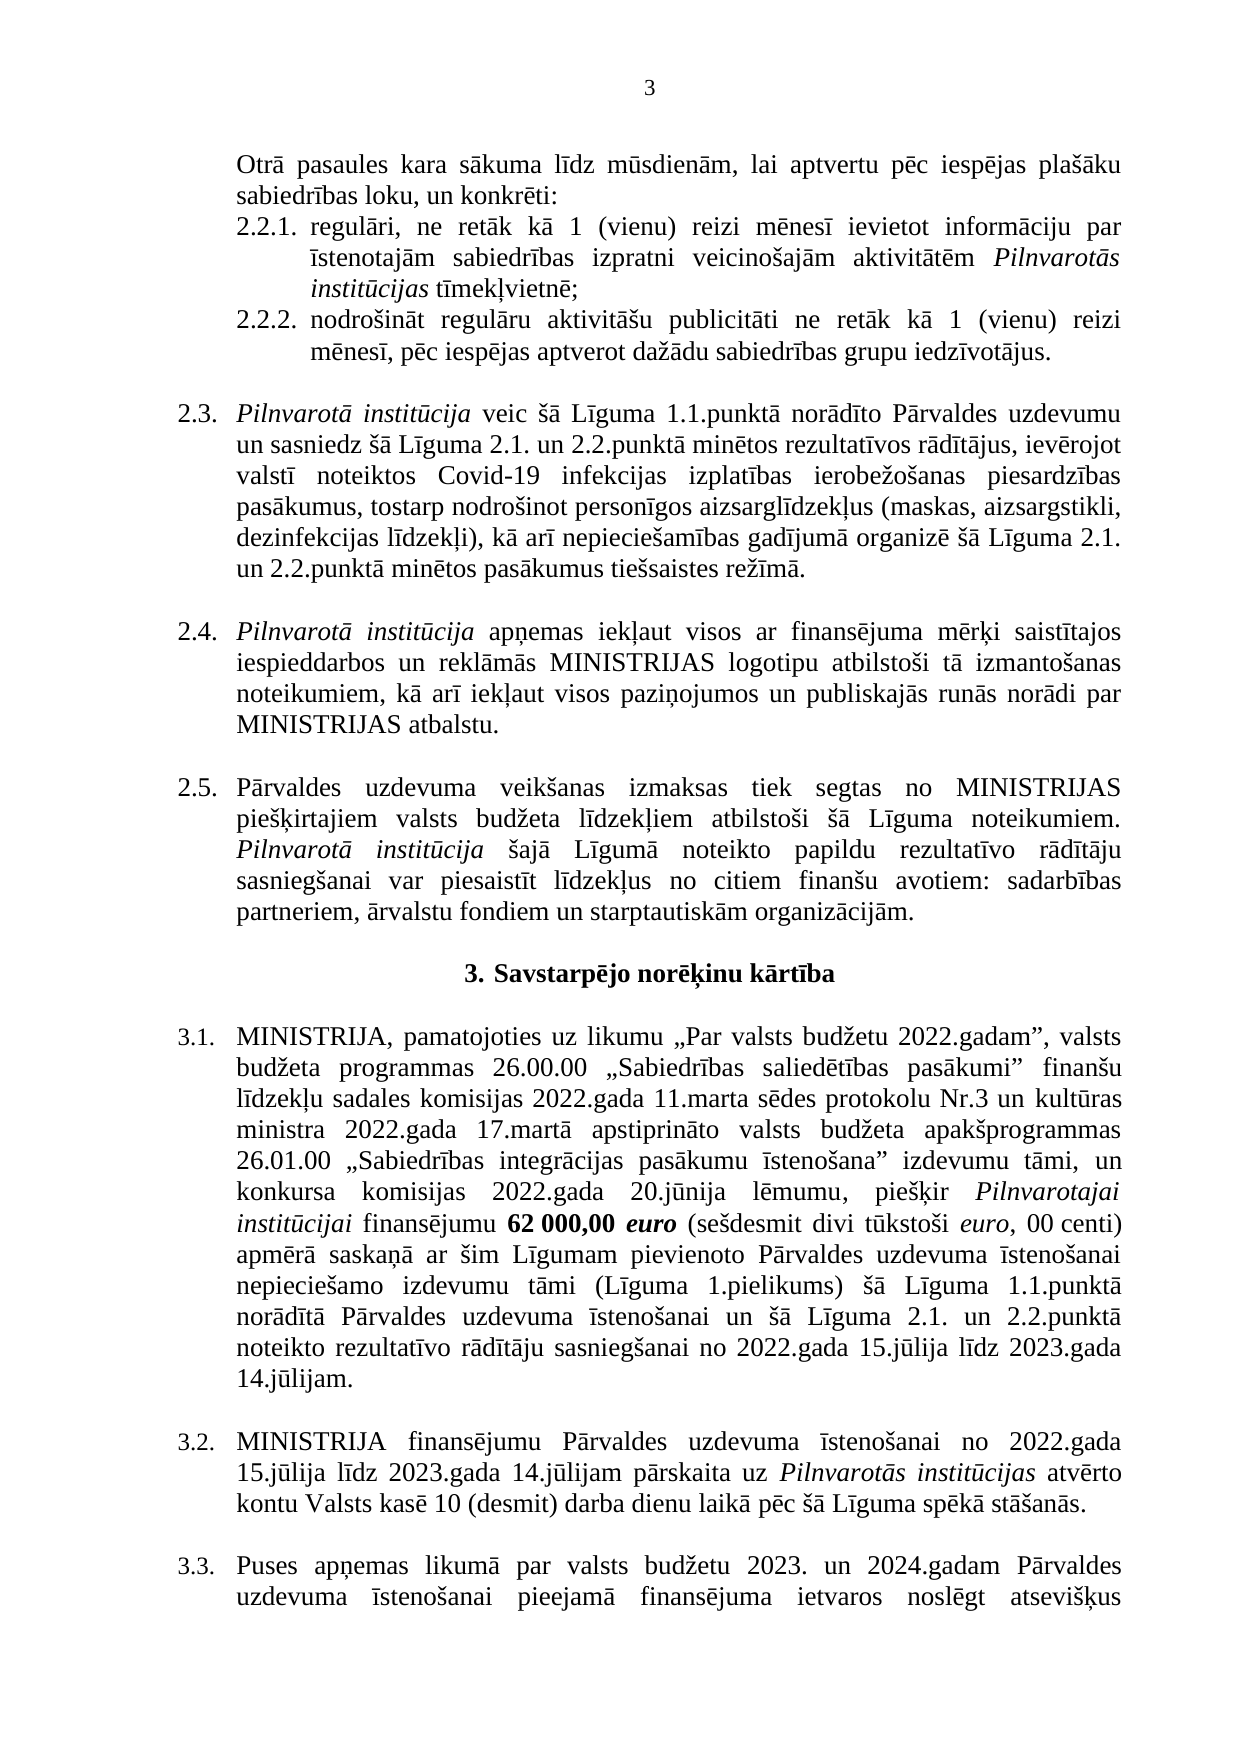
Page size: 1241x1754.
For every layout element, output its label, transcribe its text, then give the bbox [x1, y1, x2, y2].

list Pilnvarotā institūcija apņemas iekļaut visos ar finansējuma mērķi saistītajos iespieddarbos un reklāmās MINISTRIJAS logotipu atbilstoši tā izmantošanas noteikumiem, kā arī iekļaut visos paziņojumos un publiskajās runās norādi par MINISTRIJAS atbalstu. [177, 615, 1122, 739]
list Savstarpējo norēķinu kārtība [177, 957, 1122, 989]
list regulāri, ne retāk kā 1 (vienu) reizi mēnesī ievietot informāciju par īstenotajām sabiedrības izpratni veicinošajām aktivitātēm Pilnvarotās institūcijas tīmekļvietnē; [236, 210, 1122, 303]
list nodrošināt regulāru aktivitāšu publicitāti ne retāk kā 1 (vienu) reizi mēnesī, pēc iespējas aptverot dažādu sabiedrības grupu iedzīvotājus. [236, 303, 1122, 366]
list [177, 148, 1122, 210]
list Pārvaldes uzdevuma veikšanas izmaksas tiek segtas no MINISTRIJAS piešķirtajiem valsts budžeta līdzekļiem atbilstoši šā noteikumiem. Pilnvarotā institūcija šajā Līgumā noteikto papildu rezultatīvo rādītāju sasniegšanai var piesaistīt līdzekļus no citiem finanšu avotiem: sadarbības partneriem, ārvalstu fondiem un starptautiskām organizācijām. [177, 771, 1122, 926]
list MINISTRIJA finansējumu Pārvaldes uzdevuma īstenošanai no 2022.gada 15.jūlija līdz 2023.gada 14.jūlijam pārskaita uz Pilnvarotās institūcijas atvērto kontu Valsts kasē 10 (desmit) darba dienu laikā pēc šā Līguma spēkā stāšanās. [177, 1425, 1122, 1518]
list Pilnvarotā institūcija veic šā Līguma 1.1.punktā norādīto Pārvaldes uzdevumu un sasniedz šā Līguma 2.1. un 2.2.punktā minētos rezultatīvos rādītājus, ievērojot valstī noteiktos Covid-19 infekcijas izplatības ierobežošanas piesardzības pasākumus, tostarp nodrošinot personīgos aizsarglīdzekļus (maskas, aizsargstikli, dezinfekcijas līdzekļi), kā arī nepieciešamības gadījumā organizē šā Līguma 2.1. un 2.2.punktā minētos pasākumus tiešsaistes režīmā. [177, 397, 1122, 584]
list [177, 1549, 1122, 1612]
list MINISTRIJA, pamatojoties uz likumu „Par valsts budžetu 2022.gadam”, valsts budžeta programmas 26.00.00 „Sabiedrības saliedētības pasākumi” finanšu līdzekļu sadales komisijas 2022.gada 11.marta sēdes protokolu Nr.3 un kultūras ministra 2022.gada 17.martā apstiprināto valsts budžeta apakšprogrammas 26.01.00 „Sabiedrības integrācijas pasākumu īstenošana” izdevumu tāmi, un konkursa komisijas 2022.gada 20.jūnija lēmumu, piešķir Pilnvarotajai institūcijai finansējumu 62 000,00 euro (sešdesmit divi tūkstoši euro, 00 centi) apmērā saskaņā ar šim Līgumam pievienoto Pārvaldes uzdevuma īstenošanai nepieciešamo izdevumu tāmi (Līguma 1.pielikums) šā Līguma 1.1.punktā norādītā Pārvaldes uzdevuma īstenošanai un šā Līguma 2.1. un 2.2.punktā noteikto rezultatīvo rādītāju sasniegšanai no 2022.gada 15.jūlija līdz 2023.gada 14.jūlijam. [177, 1020, 1122, 1393]
